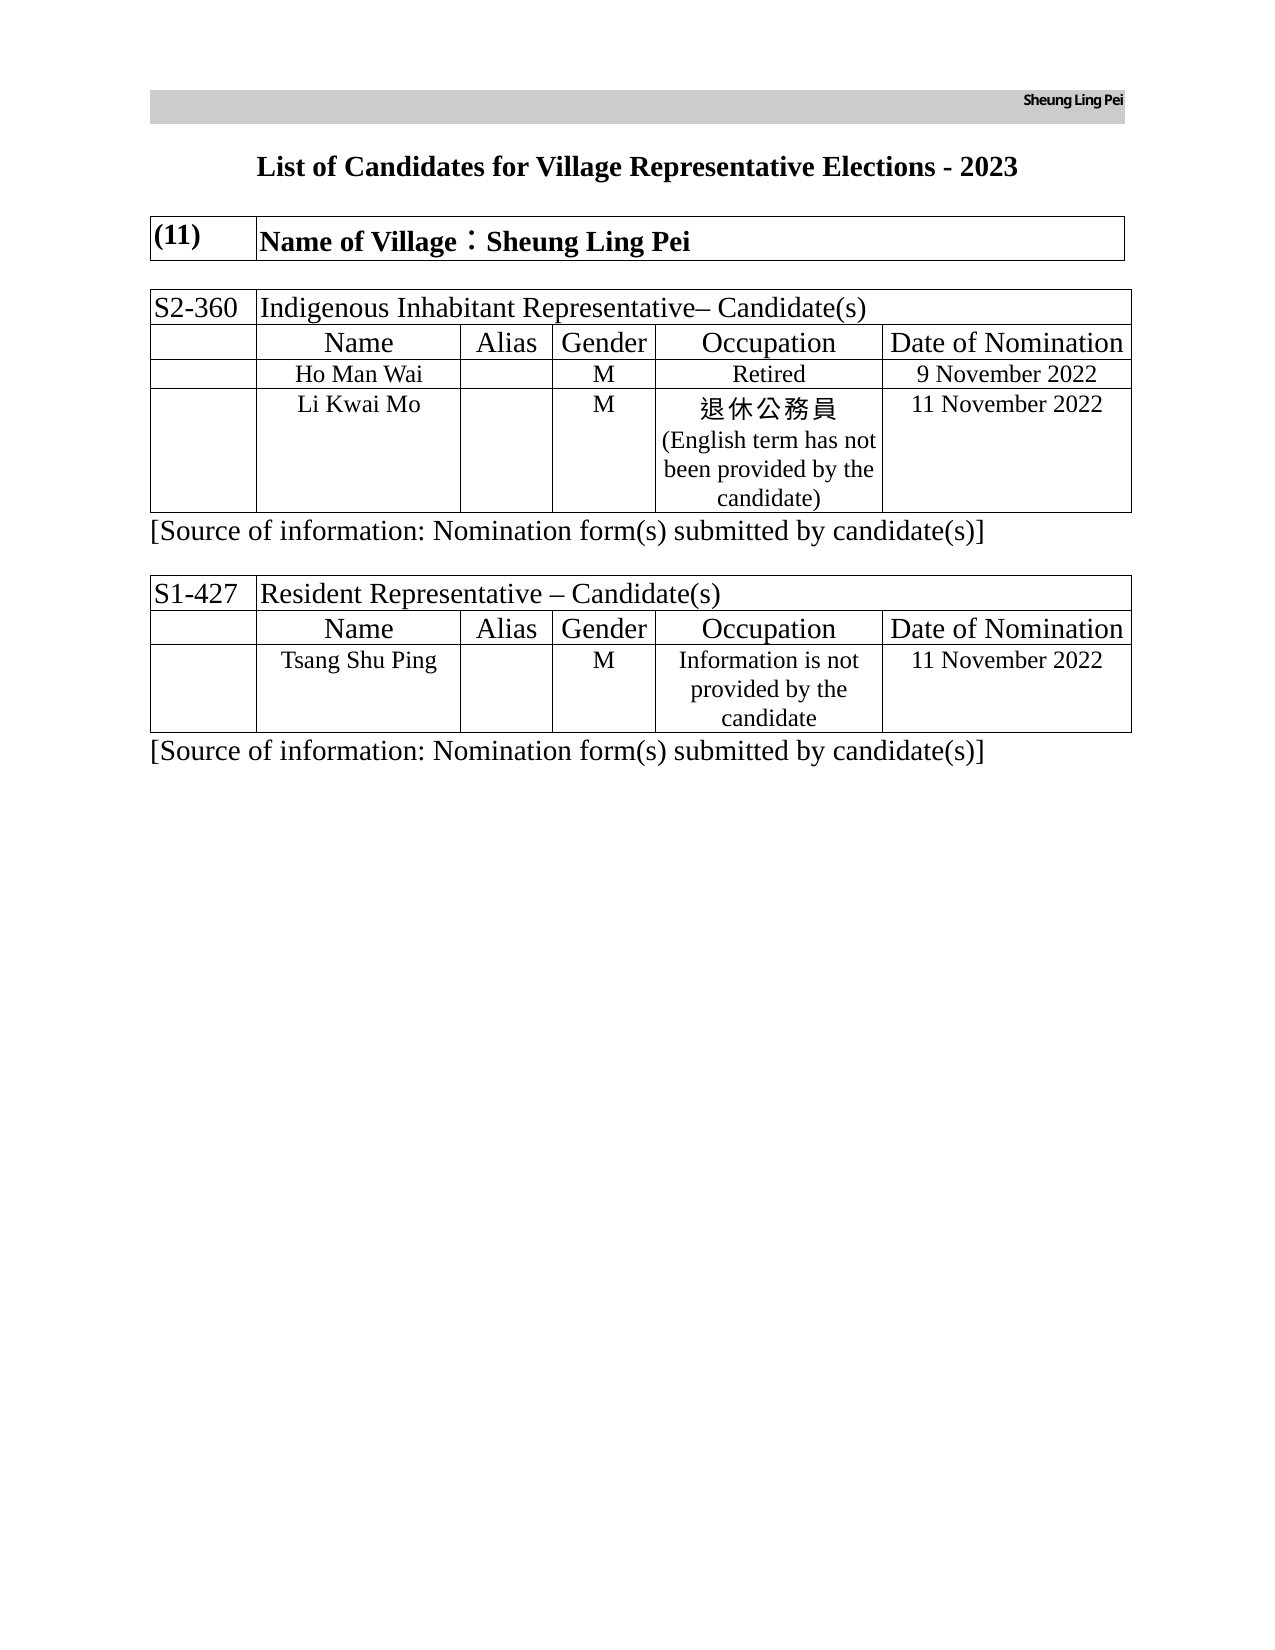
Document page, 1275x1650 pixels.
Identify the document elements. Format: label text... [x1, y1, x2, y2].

table_cell 11 November 2022 [883, 645, 1131, 732]
table_header S2-360 [151, 290, 256, 324]
table_cell Alias [461, 611, 552, 644]
table_header Name of Village︰Sheung Ling Pei [257, 217, 1124, 259]
table_cell Occupation [656, 611, 882, 644]
table_cell Date of Nomination [883, 325, 1131, 358]
table_cell Occupation [656, 325, 882, 358]
table_header S1-427 [151, 576, 256, 610]
table_cell 11 November 2022 [883, 389, 1131, 512]
table_cell M [553, 645, 655, 732]
table_cell Ho Man Wai [257, 360, 460, 388]
table_cell 9 November 2022 [883, 360, 1131, 388]
table_cell Information is not provided by the candidate [656, 645, 882, 732]
table_cell [151, 389, 256, 512]
table_cell M [553, 389, 655, 512]
table_cell Retired [656, 360, 882, 388]
table_cell [461, 389, 552, 512]
table_cell M [553, 360, 655, 388]
table_cell [151, 611, 256, 644]
table_header Indigenous Inhabitant Representative– Candidate(s) [257, 290, 1131, 324]
subtitle Sheung Ling Pei [150, 90, 1125, 124]
table_cell Name [257, 325, 460, 358]
table_header (11) [151, 217, 256, 259]
table_cell Name [257, 611, 460, 644]
text [Source of information: Nomination form(s) submitted by candidate(s)] [150, 513, 1125, 546]
table_cell Tsang Shu Ping [257, 645, 460, 732]
table_cell [151, 645, 256, 732]
table_cell [461, 360, 552, 388]
table_header Resident Representative – Candidate(s) [257, 576, 1131, 610]
table_cell [151, 360, 256, 388]
table_cell 退休公務員 (English term has not been provided by the candidate) [656, 389, 882, 512]
table_cell Gender [553, 611, 655, 644]
table_cell Li Kwai Mo [257, 389, 460, 512]
text [Source of information: Nomination form(s) submitted by candidate(s)] [150, 733, 1125, 766]
table_cell Alias [461, 325, 552, 358]
table_cell [151, 325, 256, 358]
table_cell Date of Nomination [883, 611, 1131, 644]
table_cell Gender [553, 325, 655, 358]
table_cell [461, 645, 552, 732]
title List of Candidates for Village Representative Elections - 2023 [150, 149, 1125, 183]
